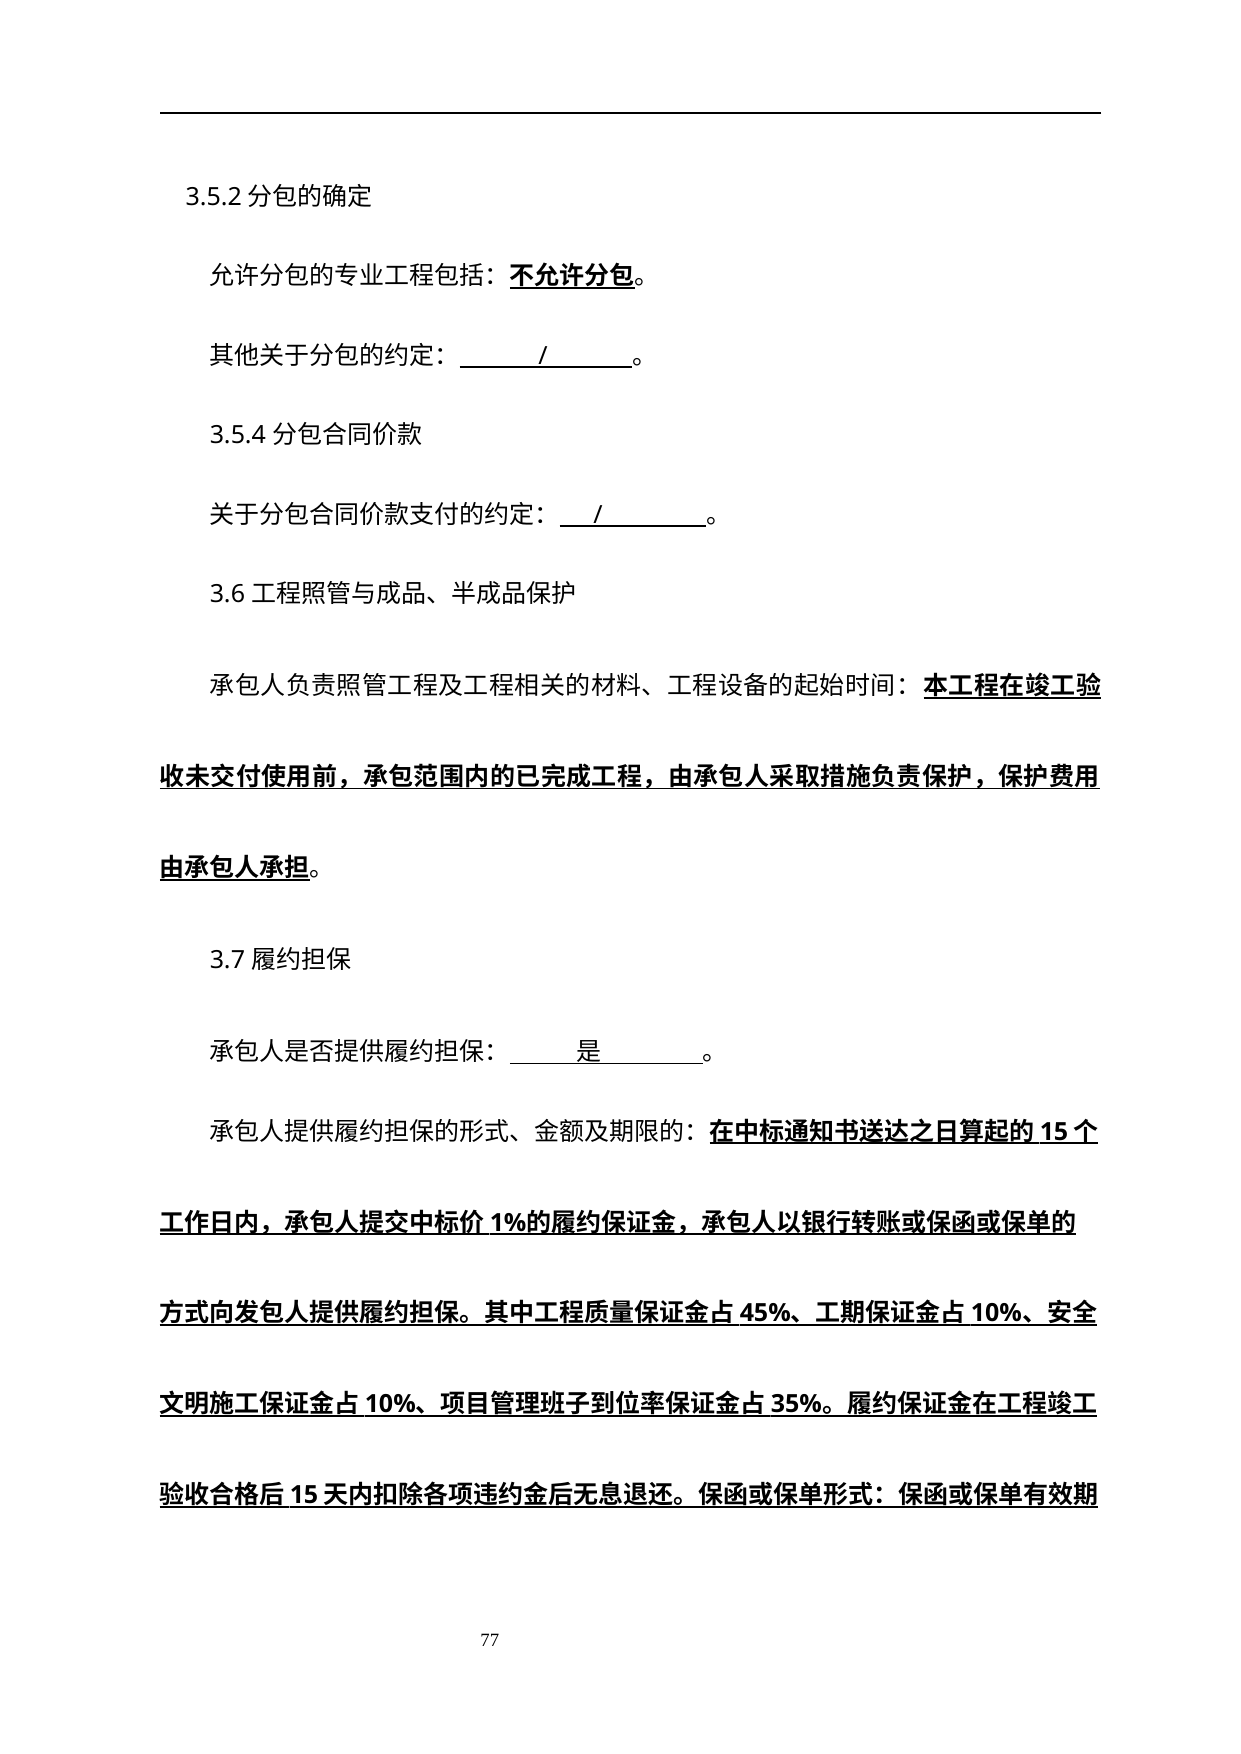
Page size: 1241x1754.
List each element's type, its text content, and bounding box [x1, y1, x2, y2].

text 3.7 履约担保 [159, 925, 1101, 990]
text 3.5.2分包的确定 [159, 162, 1101, 227]
text 承包人是否提供履约担保： 是 。 [159, 1017, 1101, 1082]
text 允许分包的专业工程包括：不允许分包。 [159, 241, 1101, 306]
text 其他关于分包的约定： / 。 [159, 321, 1101, 386]
text 3.6 工程照管与成品、半成品保护 [159, 559, 1101, 624]
text 承包人负责照管工程及工程相关的材料、工程设备的起始时间：本工程在竣工验收未交付使用前，承包范围内的已完成工程，由承包人采取措施负责保护，保护费用由承包人承担。 [159, 651, 1101, 898]
text 关于分包合同价款支付的约定： / 。 [159, 480, 1101, 545]
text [159, 1097, 1101, 1525]
text 3.5.4 分包合同价款 [159, 400, 1101, 465]
